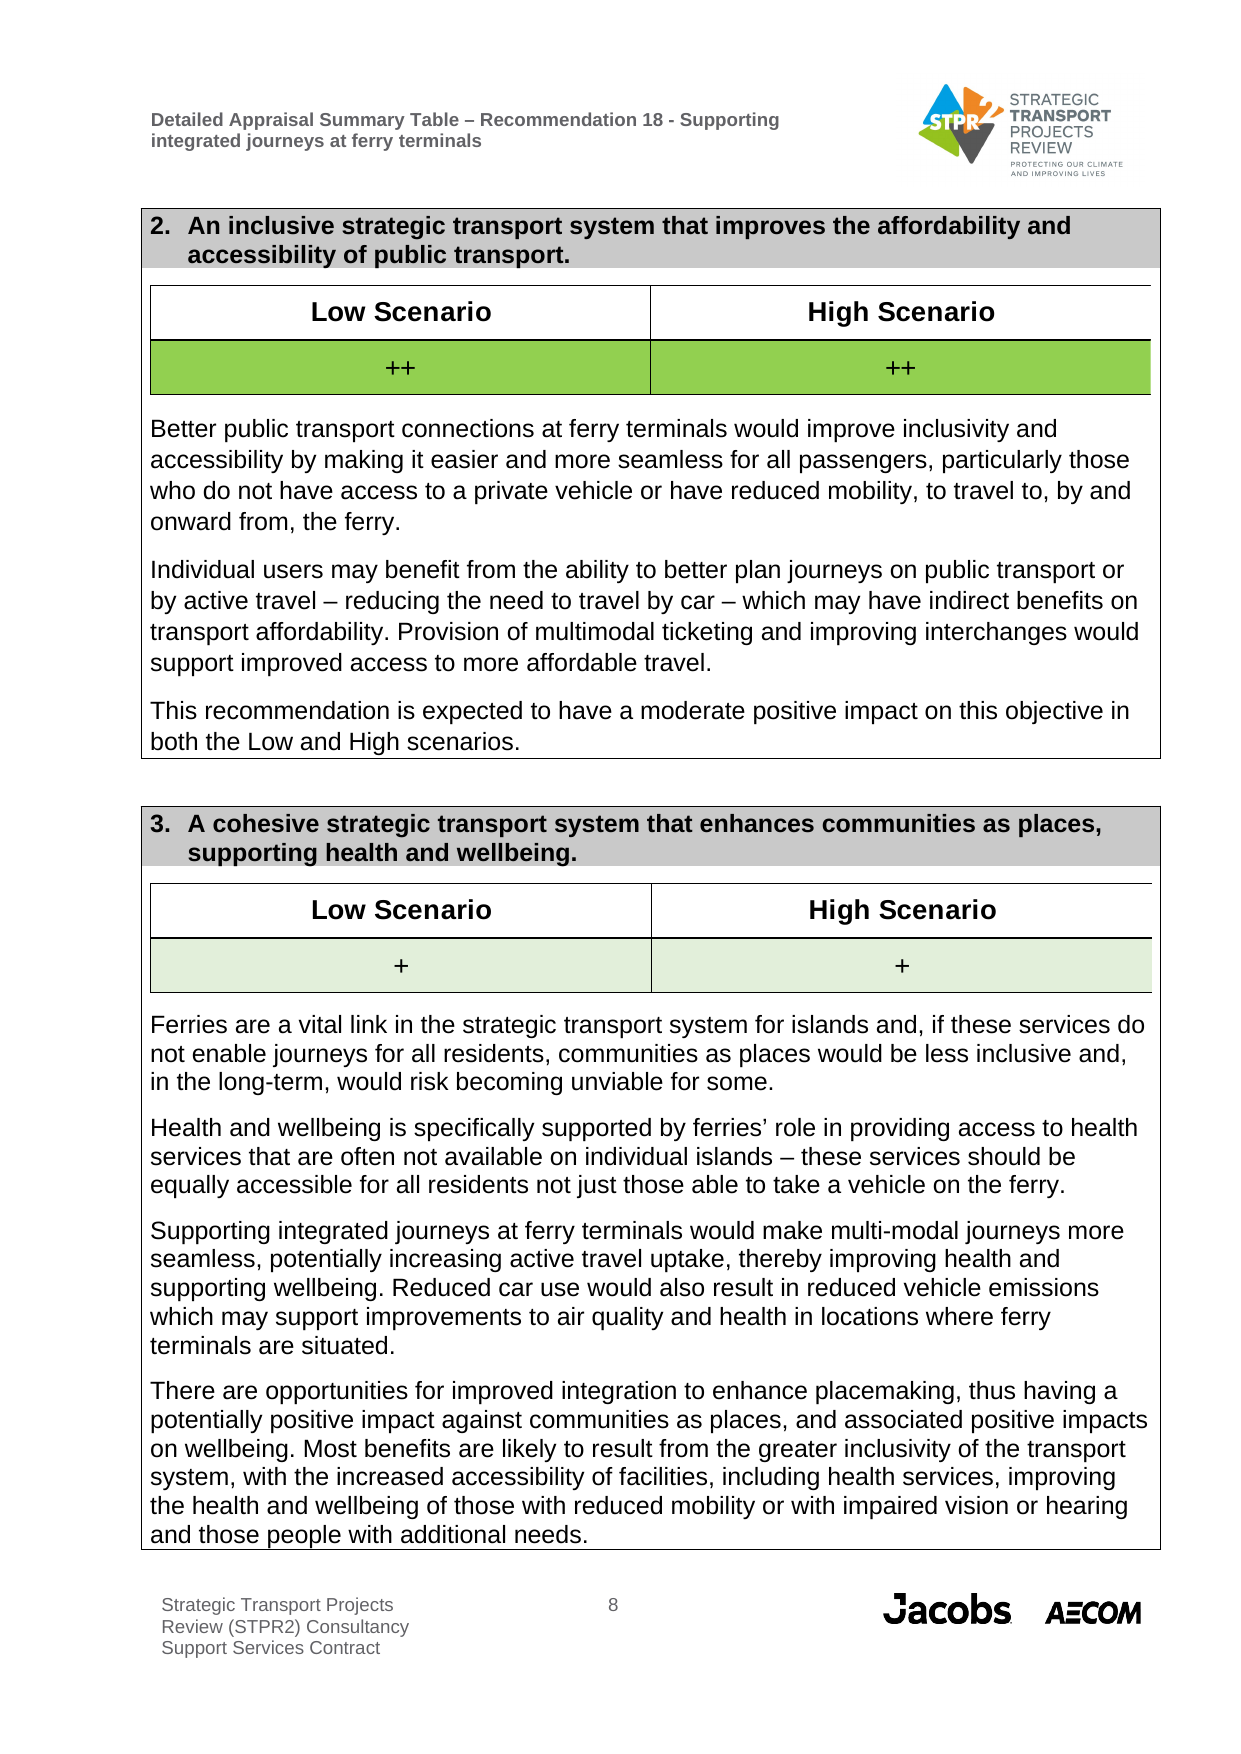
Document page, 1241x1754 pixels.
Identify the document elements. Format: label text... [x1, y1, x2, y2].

text This recommendation is expected to have a moderate positive impact on this objective in both the Low and High scenarios. [142, 693, 1160, 758]
picture [875, 1593, 1141, 1624]
subtitle A cohesive strategic transport system that enhances communities as places, supporting health and wellbeing. [142, 807, 1160, 866]
text Ferries are a vital link in the strategic transport system for islands and, if these services do not enable journeys for all residents, communities as places would be less inclusive and, in the long-term, would risk becoming unviable for some. [142, 1007, 1160, 1096]
text Better public transport connections at ferry terminals would improve inclusivity and accessibility by making it easier and more seamless for all passengers, particularly those who do not have access to a private vehicle or have reduced mobility, to travel to, by and onward from, the ferry. [142, 411, 1160, 536]
text There are opportunities for improved integration to enhance placemaking, thus having a potentially positive impact against communities as places, and associated positive impacts on wellbeing. Most benefits are likely to result from the greater inclusivity of the transport system, with the increased accessibility of facilities, including health services, improving the health and wellbeing of those with reduced mobility or with impaired vision or hearing and those people with additional needs. [142, 1373, 1160, 1549]
subtitle An inclusive strategic transport system that improves the affordability and accessibility of public transport. [142, 209, 1160, 268]
text Individual users may benefit from the ability to better plan journeys on public transport or by active travel – reducing the need to travel by car – which may have indirect benefits on transport affordability. Provision of multimodal ticketing and improving interchanges would support improved access to more affordable travel. [142, 552, 1160, 677]
text Health and wellbeing is specifically supported by ferries’ role in providing access to health services that are often not available on individual islands – these services should be equally accessible for all residents not just those able to take a vehicle on the ferry. [142, 1110, 1160, 1199]
text Supporting integrated journeys at ferry terminals would make multi-modal journeys more seamless, potentially increasing active travel uptake, thereby improving health and supporting wellbeing. Reduced car use would also result in reduced vehicle emissions which may support improvements to air quality and health in locations where ferry terminals are situated. [142, 1213, 1160, 1359]
picture [895, 73, 1146, 187]
